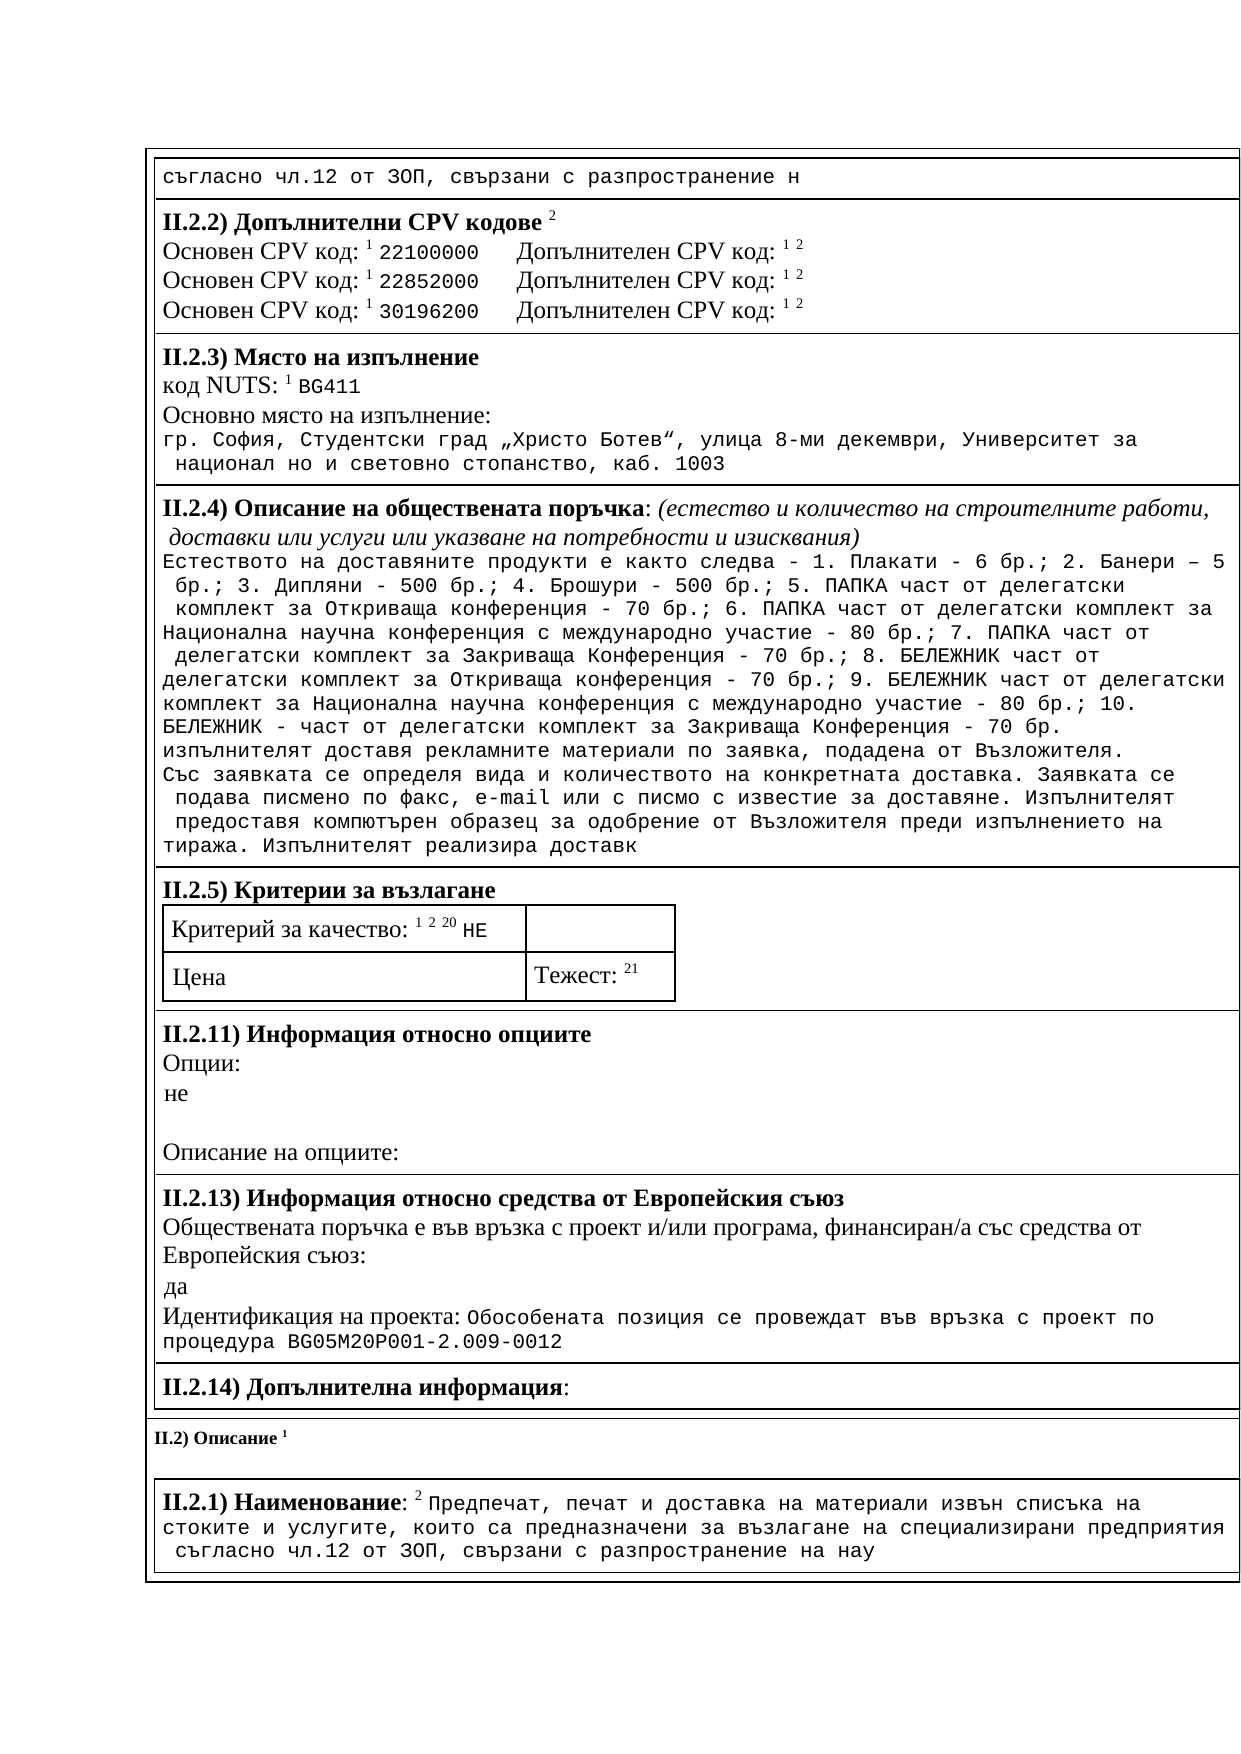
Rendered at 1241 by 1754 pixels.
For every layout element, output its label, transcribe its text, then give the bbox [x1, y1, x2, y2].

table_cell II.2) Описание 1 [147, 1419, 1239, 1581]
table_cell II.2) Описание 1 [147, 149, 1239, 1418]
